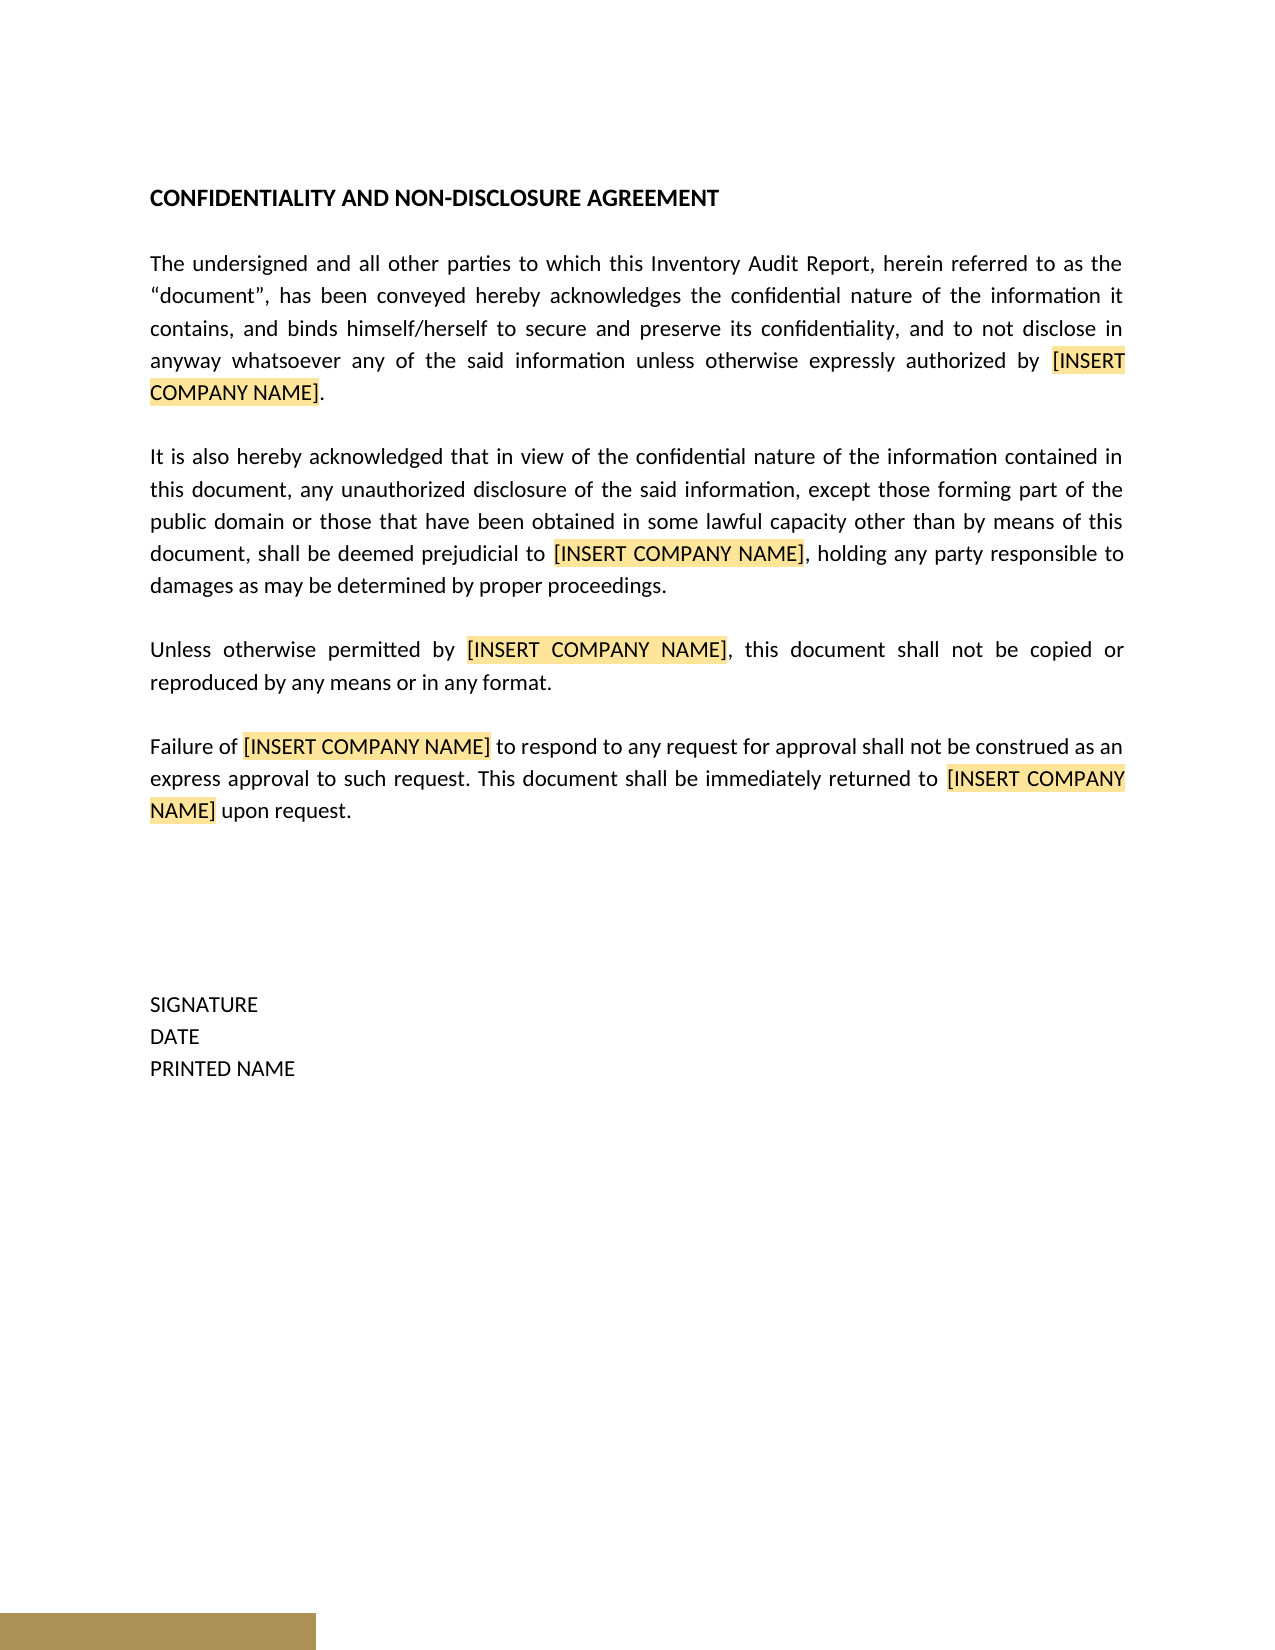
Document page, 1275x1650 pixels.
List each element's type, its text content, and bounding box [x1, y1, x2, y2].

text Unless otherwise permitted by [INSERT COMPANY NAME], this document shall not be copied or reproduced by any means or in any format. [150, 636, 1125, 696]
text Failure of [INSERT COMPANY NAME] to respond to any request for approval shall not be construed as an express approval to such request. This document shall be immediately returned to [INSERT COMPANY NAME] upon request. [150, 732, 1125, 824]
text SIGNATURE [150, 990, 1125, 1018]
text PRINTED NAME [150, 1054, 1125, 1082]
text DATE [150, 1022, 1125, 1050]
text It is also hereby acknowledged that in view of the confidential nature of the information contained in this document, any unauthorized disclosure of the said information, except those forming part of the public domain or those that have been obtained in some lawful capacity other than by means of this document, shall be deemed prejudicial to [INSERT COMPANY NAME], holding any party responsible to damages as may be determined by proper proceedings. [150, 442, 1125, 599]
text The undersigned and all other parties to which this Inventory Audit Report, herein referred to as the “document”, has been conveyed hereby acknowledges the confidential nature of the information it contains, and binds himself/herself to secure and preserve its confidentiality, and to not disclose in anyway whatsoever any of the said information unless otherwise expressly authorized by [INSERT COMPANY NAME]. [150, 249, 1125, 406]
text CONFIDENTIALITY AND NON-DISCLOSURE AGREEMENT [150, 182, 1125, 213]
